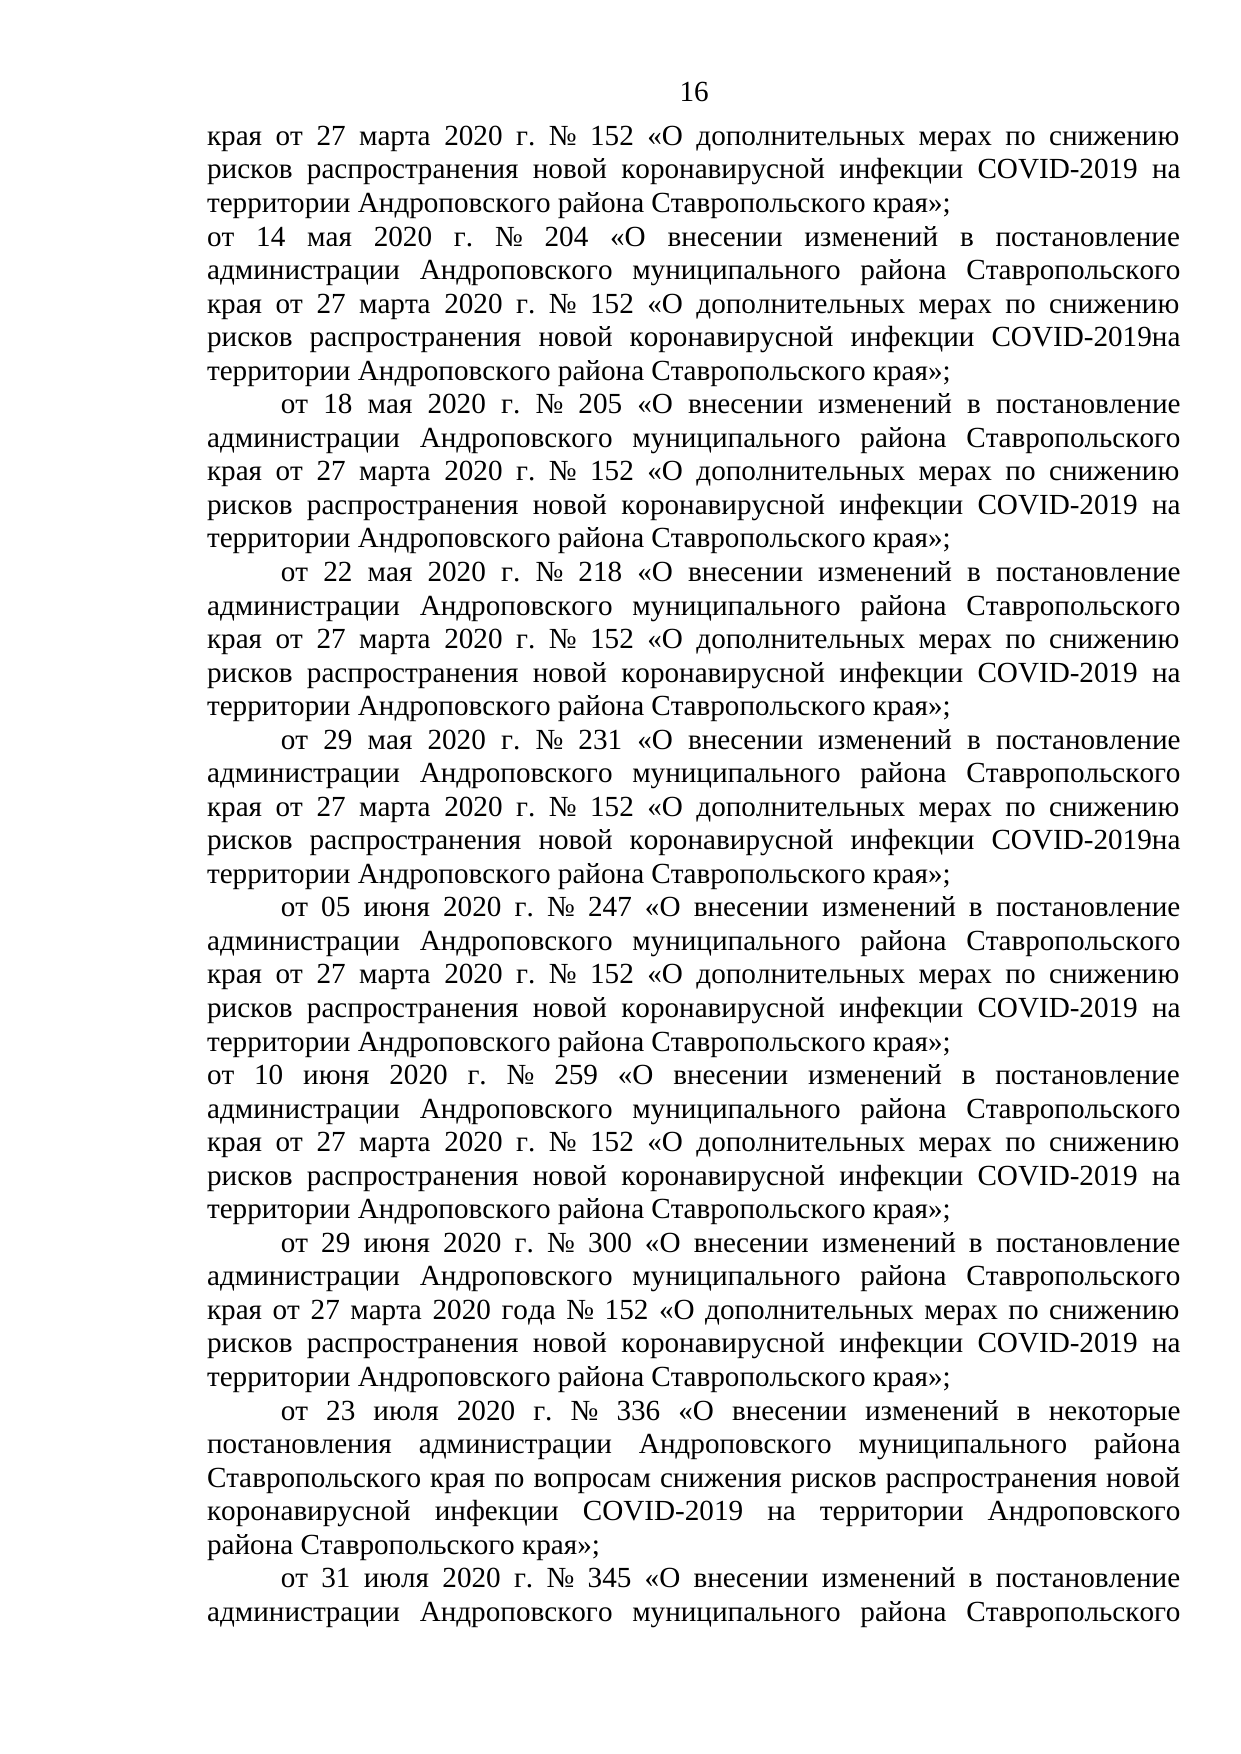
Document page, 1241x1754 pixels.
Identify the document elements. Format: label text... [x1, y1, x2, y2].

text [207, 118, 1181, 219]
text от 18 мая 2020 г. № 205 «О внесении изменений в постановление администрации Андроповского муниципального района Ставропольского края от 27 марта 2020 г. № 152 «О дополнительных мерах по снижению рисков распространения новой коронавирусной инфекции COVID-2019 на территории Андроповского района Ставропольского края»; [207, 386, 1181, 554]
text от 22 мая 2020 г. № 218 «О внесении изменений в постановление администрации Андроповского муниципального района Ставропольского края от 27 марта 2020 г. № 152 «О дополнительных мерах по снижению рисков распространения новой коронавирусной инфекции COVID-2019 на территории Андроповского района Ставропольского края»; [207, 554, 1181, 722]
text от 29 мая 2020 г. № 231 «О внесении изменений в постановление администрации Андроповского муниципального района Ставропольского края от 27 марта 2020 г. № 152 «О дополнительных мерах по снижению рисков распространения новой коронавирусной инфекции COVID-2019на территории Андроповского района Ставропольского края»; [207, 722, 1181, 889]
text от 14 мая 2020 г. № 204 «О внесении изменений в постановление администрации Андроповского муниципального района Ставропольского края от 27 марта 2020 г. № 152 «О дополнительных мерах по снижению рисков распространения новой коронавирусной инфекции COVID-2019на территории Андроповского района Ставропольского края»; [207, 219, 1181, 386]
text от 05 июня 2020 г. № 247 «О внесении изменений в постановление администрации Андроповского муниципального района Ставропольского края от 27 марта 2020 г. № 152 «О дополнительных мерах по снижению рисков распространения новой коронавирусной инфекции COVID-2019 на территории Андроповского района Ставропольского края»; [207, 889, 1181, 1057]
text от 23 июля 2020 г. № 336 «О внесении изменений в некоторые постановления администрации Андроповского муниципального района Ставропольского края по вопросам снижения рисков распространения новой коронавирусной инфекции COVID-2019 на территории Андроповского района Ставропольского края»; [207, 1393, 1181, 1560]
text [207, 1560, 1181, 1627]
text от 29 июня 2020 г. № 300 «О внесении изменений в постановление администрации Андроповского муниципального района Ставропольского края от 27 марта 2020 года № 152 «О дополнительных мерах по снижению рисков распространения новой коронавирусной инфекции COVID-2019 на территории Андроповского района Ставропольского края»; [207, 1225, 1181, 1393]
text от 10 июня 2020 г. № 259 «О внесении изменений в постановление администрации Андроповского муниципального района Ставропольского края от 27 марта 2020 г. № 152 «О дополнительных мерах по снижению рисков распространения новой коронавирусной инфекции COVID-2019 на территории Андроповского района Ставропольского края»; [207, 1057, 1181, 1225]
